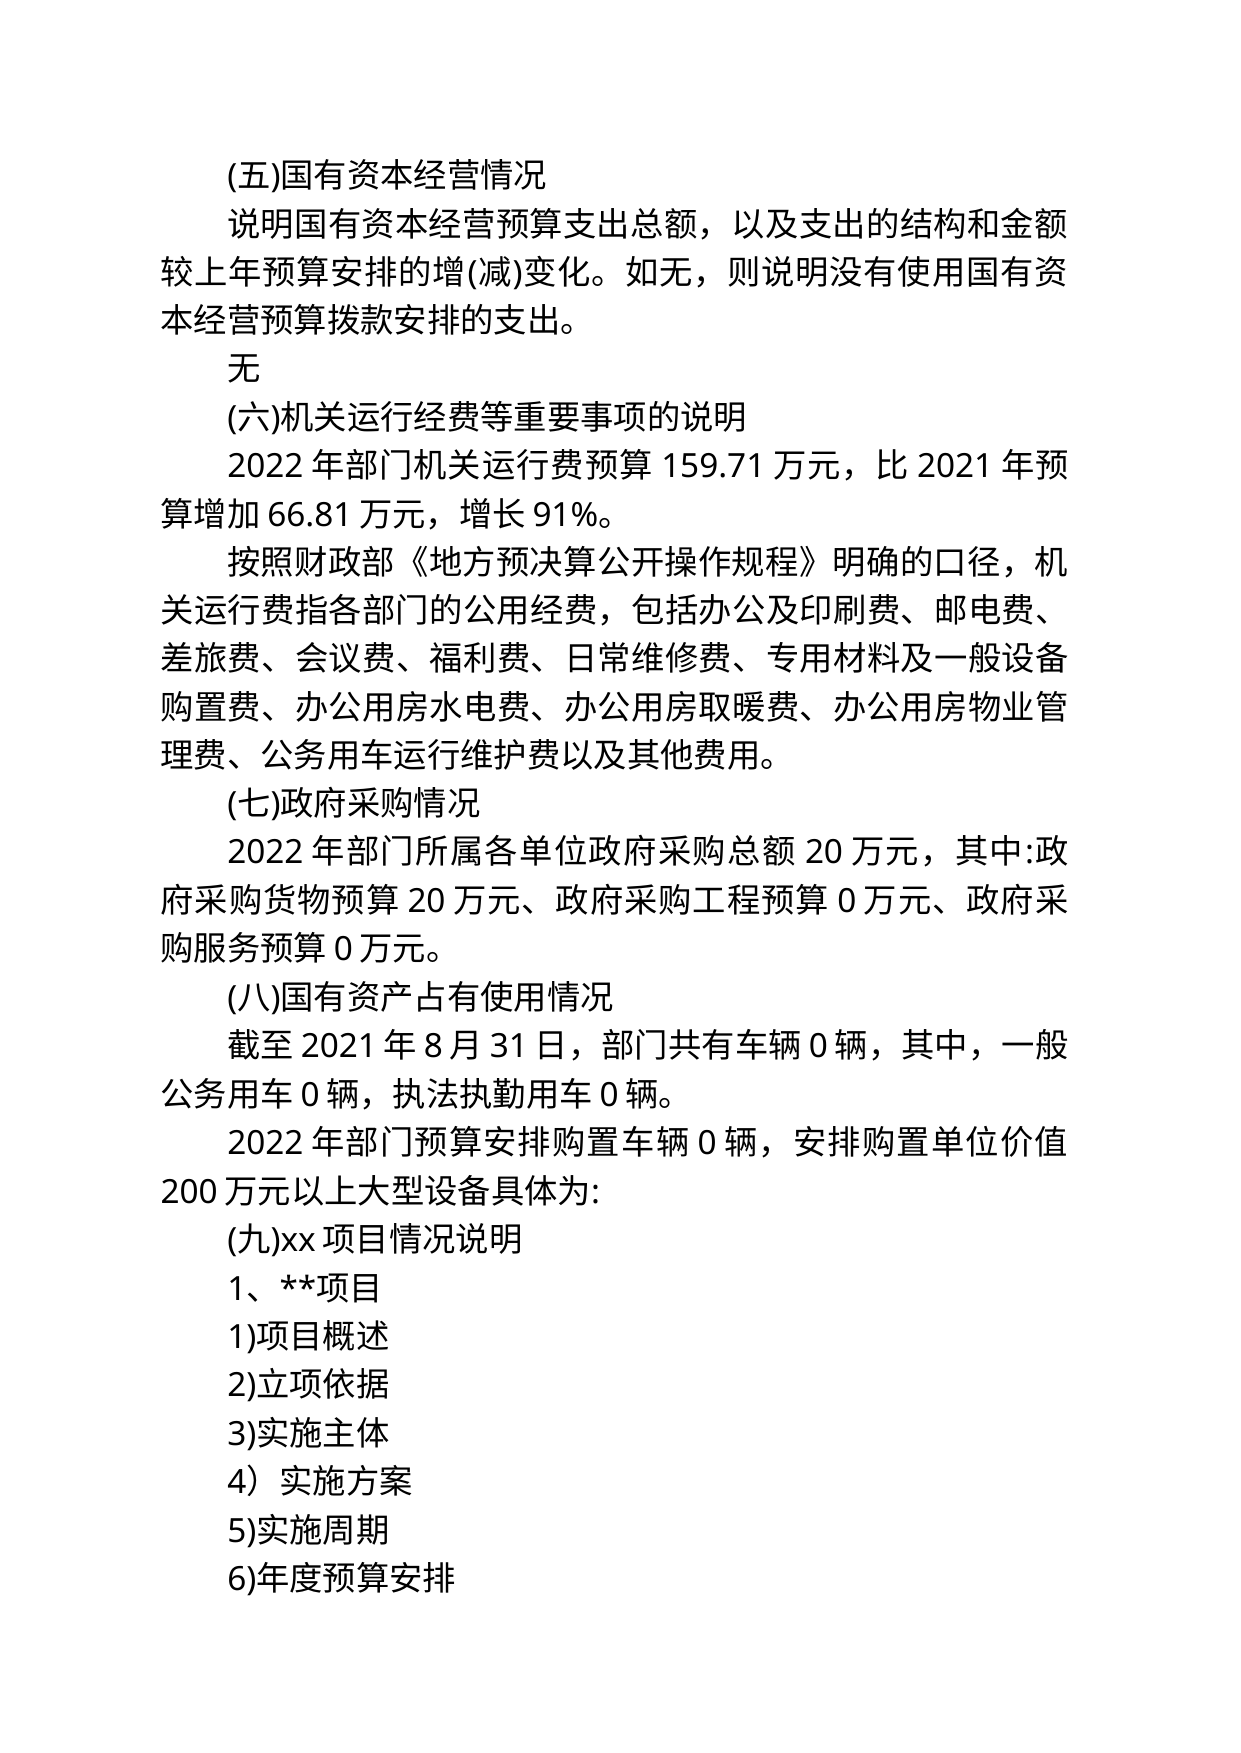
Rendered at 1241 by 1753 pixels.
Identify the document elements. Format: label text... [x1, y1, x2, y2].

text (八)国有资产占有使用情况 [160, 971, 1069, 1019]
text (七)政府采购情况 [160, 777, 1069, 825]
text 截至2021年8月31日，部门共有车辆0辆，其中，一般公务用车0辆，执法执勤用车0辆。 [160, 1019, 1069, 1116]
text 1、**项目 [160, 1261, 1069, 1310]
text (六)机关运行经费等重要事项的说明 [160, 390, 1069, 439]
text 说明国有资本经营预算支出总额，以及支出的结构和金额，较上年预算安排的增(减)变化。如无，则说明没有使用国有资本经营预算拨款安排的支出。 [160, 197, 1069, 342]
text 5)实施周期 [160, 1503, 1069, 1552]
text 2)立项依据 [160, 1358, 1069, 1407]
text 3)实施主体 [160, 1407, 1069, 1455]
text 1)项目概述 [160, 1310, 1069, 1358]
text 4）实施方案 [160, 1455, 1069, 1503]
text 2022年部门机关运行费预算159.71万元，比2021年预算增加66.81万元，增长91%。 [160, 439, 1069, 536]
text 2022年部门预算安排购置车辆0辆，安排购置单位价值200万元以上大型设备具体为: [160, 1116, 1069, 1213]
text 无 [160, 342, 1069, 390]
text 2022年部门所属各单位政府采购总额20万元，其中:政府采购货物预算20万元、政府采购工程预算0万元、政府采购服务预算0万元。 [160, 825, 1069, 971]
text (九)xx项目情况说明 [160, 1213, 1069, 1261]
text (五)国有资本经营情况 [160, 149, 1069, 197]
text 按照财政部《地方预决算公开操作规程》明确的口径，机关运行费指各部门的公用经费，包括办公及印刷费、邮电费、差旅费、会议费、福利费、日常维修费、专用材料及一般设备购置费、办公用房水电费、办公用房取暖费、办公用房物业管理费、公务用车运行维护费以及其他费用。 [160, 536, 1069, 777]
text 6)年度预算安排 [160, 1552, 1069, 1600]
